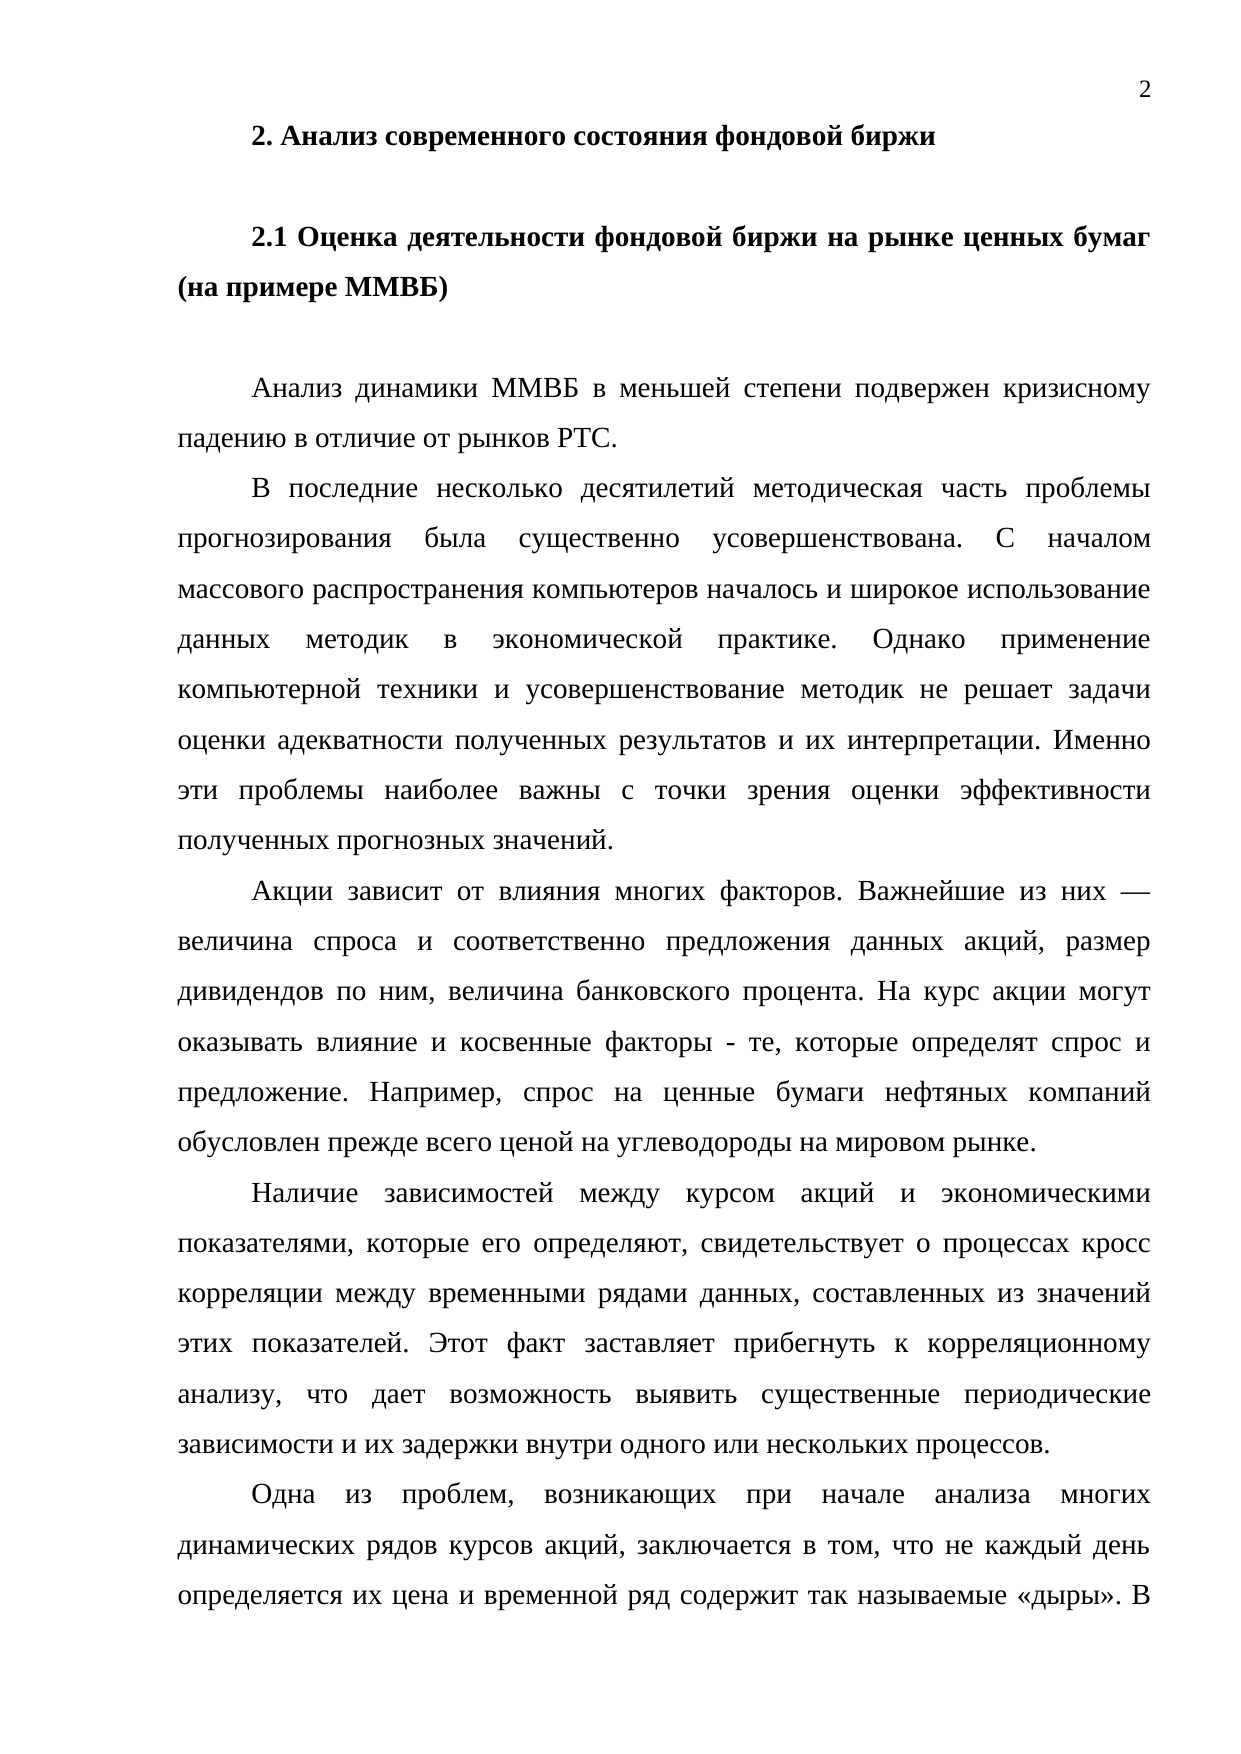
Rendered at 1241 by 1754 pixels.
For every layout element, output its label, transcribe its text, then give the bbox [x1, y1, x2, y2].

text 2. Анализ современного состояния фондовой биржи [177, 118, 1152, 152]
text Анализ динамики ММВБ в меньшей степени подвержен кризисному падению в отличие от рынков РТС. [177, 370, 1152, 453]
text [177, 1477, 1152, 1611]
text 2.1 Оценка деятельности фондовой биржи на рынке ценных бумаг (на примере ММВБ) [177, 219, 1152, 303]
text Наличие зависимостей между курсом акций и экономическими показателями, которые его определяют, свидетельствует о процессах кросс корреляции между временными рядами данных, составленных из значений этих показателей. Этот факт заставляет прибегнуть к корреляционному анализу, что дает возможность выявить существенные периодические зависимости и их задержки внутри одного или нескольких процессов. [177, 1175, 1152, 1460]
text Акции зависит от влияния многих факторов. Важнейшие из них — величина спроса и соответственно предложения данных акций, размер дивидендов по ним, величина банковского процента. На курс акции могут оказывать влияние и косвенные факторы - те, которые определят спрос и предложение. Например, спрос на ценные бумаги нефтяных компаний обусловлен прежде всего ценой на углеводороды на мировом рынке. [177, 873, 1152, 1158]
text В последние несколько десятилетий методическая часть проблемы прогнозирования была существенно усовершенствована. С началом массового распространения компьютеров началось и широкое использование данных методик в экономической практике. Однако применение компьютерной техники и усовершенствование методик не решает задачи оценки адекватности полученных результатов и их интерпретации. Именно эти проблемы наиболее важны с точки зрения оценки эффективности полученных прогнозных значений. [177, 470, 1152, 856]
